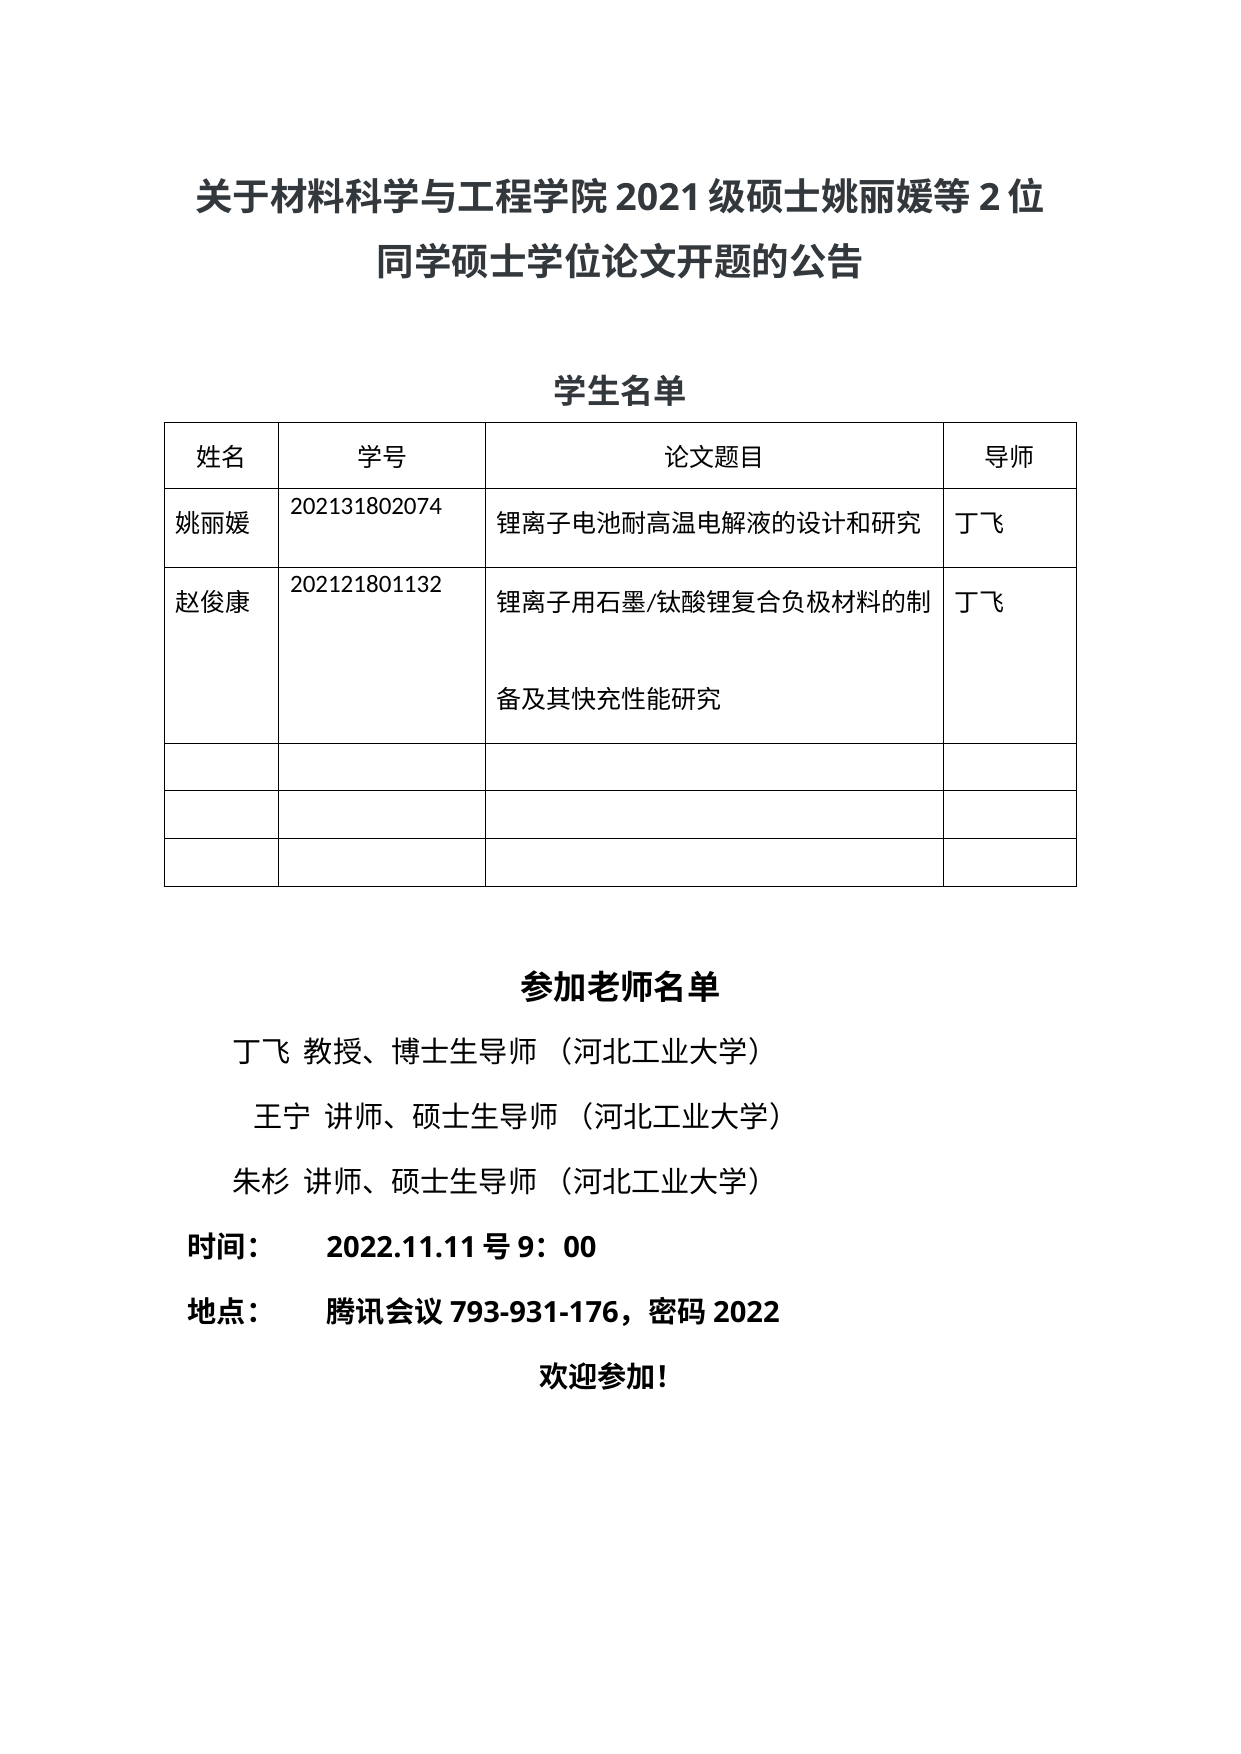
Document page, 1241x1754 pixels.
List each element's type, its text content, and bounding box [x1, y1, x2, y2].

table_cell 赵俊康 [165, 568, 278, 743]
table_cell [279, 839, 485, 886]
text 朱杉 讲师、硕士生导师 （河北工业大学） [187, 1147, 1053, 1212]
table_cell [944, 839, 1076, 886]
table_cell [486, 839, 943, 886]
table_cell 丁飞 [944, 489, 1076, 567]
text 地点： 腾讯会议 793-931-176，密码 2022 [187, 1277, 1053, 1342]
table_cell 锂离子用石墨/钛酸锂复合负极材料的制备及其快充性能研究 [486, 568, 943, 743]
table_cell [944, 744, 1076, 790]
table_header 论文题目 [486, 423, 943, 488]
table_cell [486, 791, 943, 838]
text 关于材料科学与工程学院2021级硕士姚丽媛等2位同学硕士学位论文开题的公告 [187, 162, 1053, 292]
table_cell 202131802074 [279, 489, 485, 567]
table_header 学号 [279, 423, 485, 488]
text 王宁 讲师、硕士生导师 （河北工业大学） [187, 1082, 1053, 1147]
table_cell 202121801132 [279, 568, 485, 743]
text 学生名单 [187, 357, 1053, 422]
table_header 姓名 [165, 423, 278, 488]
text 欢迎参加！ [187, 1342, 1053, 1407]
table_cell [165, 791, 278, 838]
table_cell [165, 839, 278, 886]
table_cell [165, 744, 278, 790]
table_cell 丁飞 [944, 568, 1076, 743]
table_cell [279, 744, 485, 790]
text 时间： 2022.11.11号9：00 [187, 1212, 1053, 1277]
table_cell [279, 791, 485, 838]
text 参加老师名单 [187, 952, 1053, 1017]
table_header 导师 [944, 423, 1076, 488]
table_cell [486, 744, 943, 790]
text 丁飞 教授、博士生导师 （河北工业大学） [187, 1017, 1053, 1082]
table_cell 锂离子电池耐高温电解液的设计和研究 [486, 489, 943, 567]
table_cell [944, 791, 1076, 838]
table_cell 姚丽媛 [165, 489, 278, 567]
